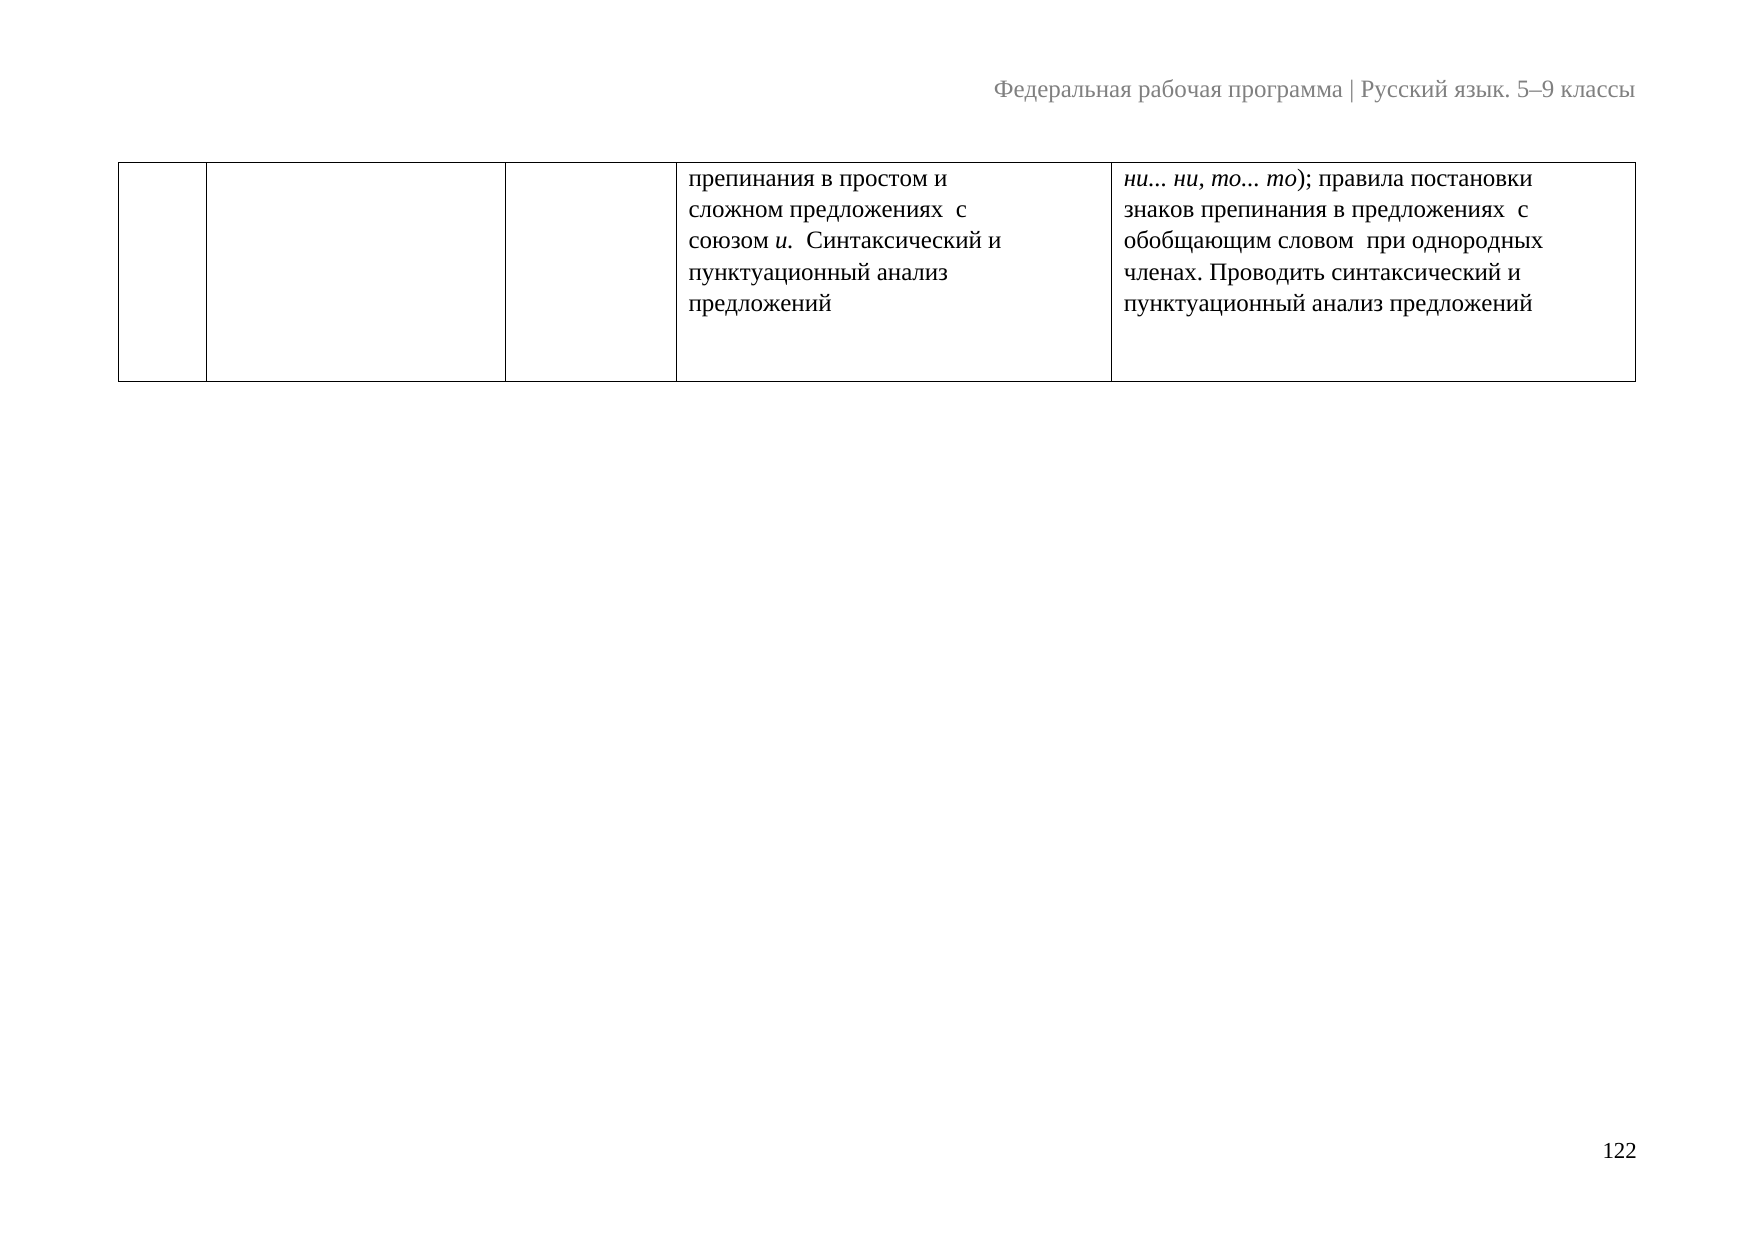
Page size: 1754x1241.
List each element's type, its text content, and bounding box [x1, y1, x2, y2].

table_header [119, 163, 206, 381]
table_header препинания в простом и сложном предложениях с союзом и. Синтаксический и пунктуационный анализ предложений [677, 163, 1111, 381]
table_header [506, 163, 676, 381]
table_header [207, 163, 505, 381]
table_header ни... ни, тo... тo); правила постановки знаков препинания в предложениях с обобщающим словом при однородных членах. Проводить синтаксический и пунктуационный анализ предложений [1112, 163, 1635, 381]
